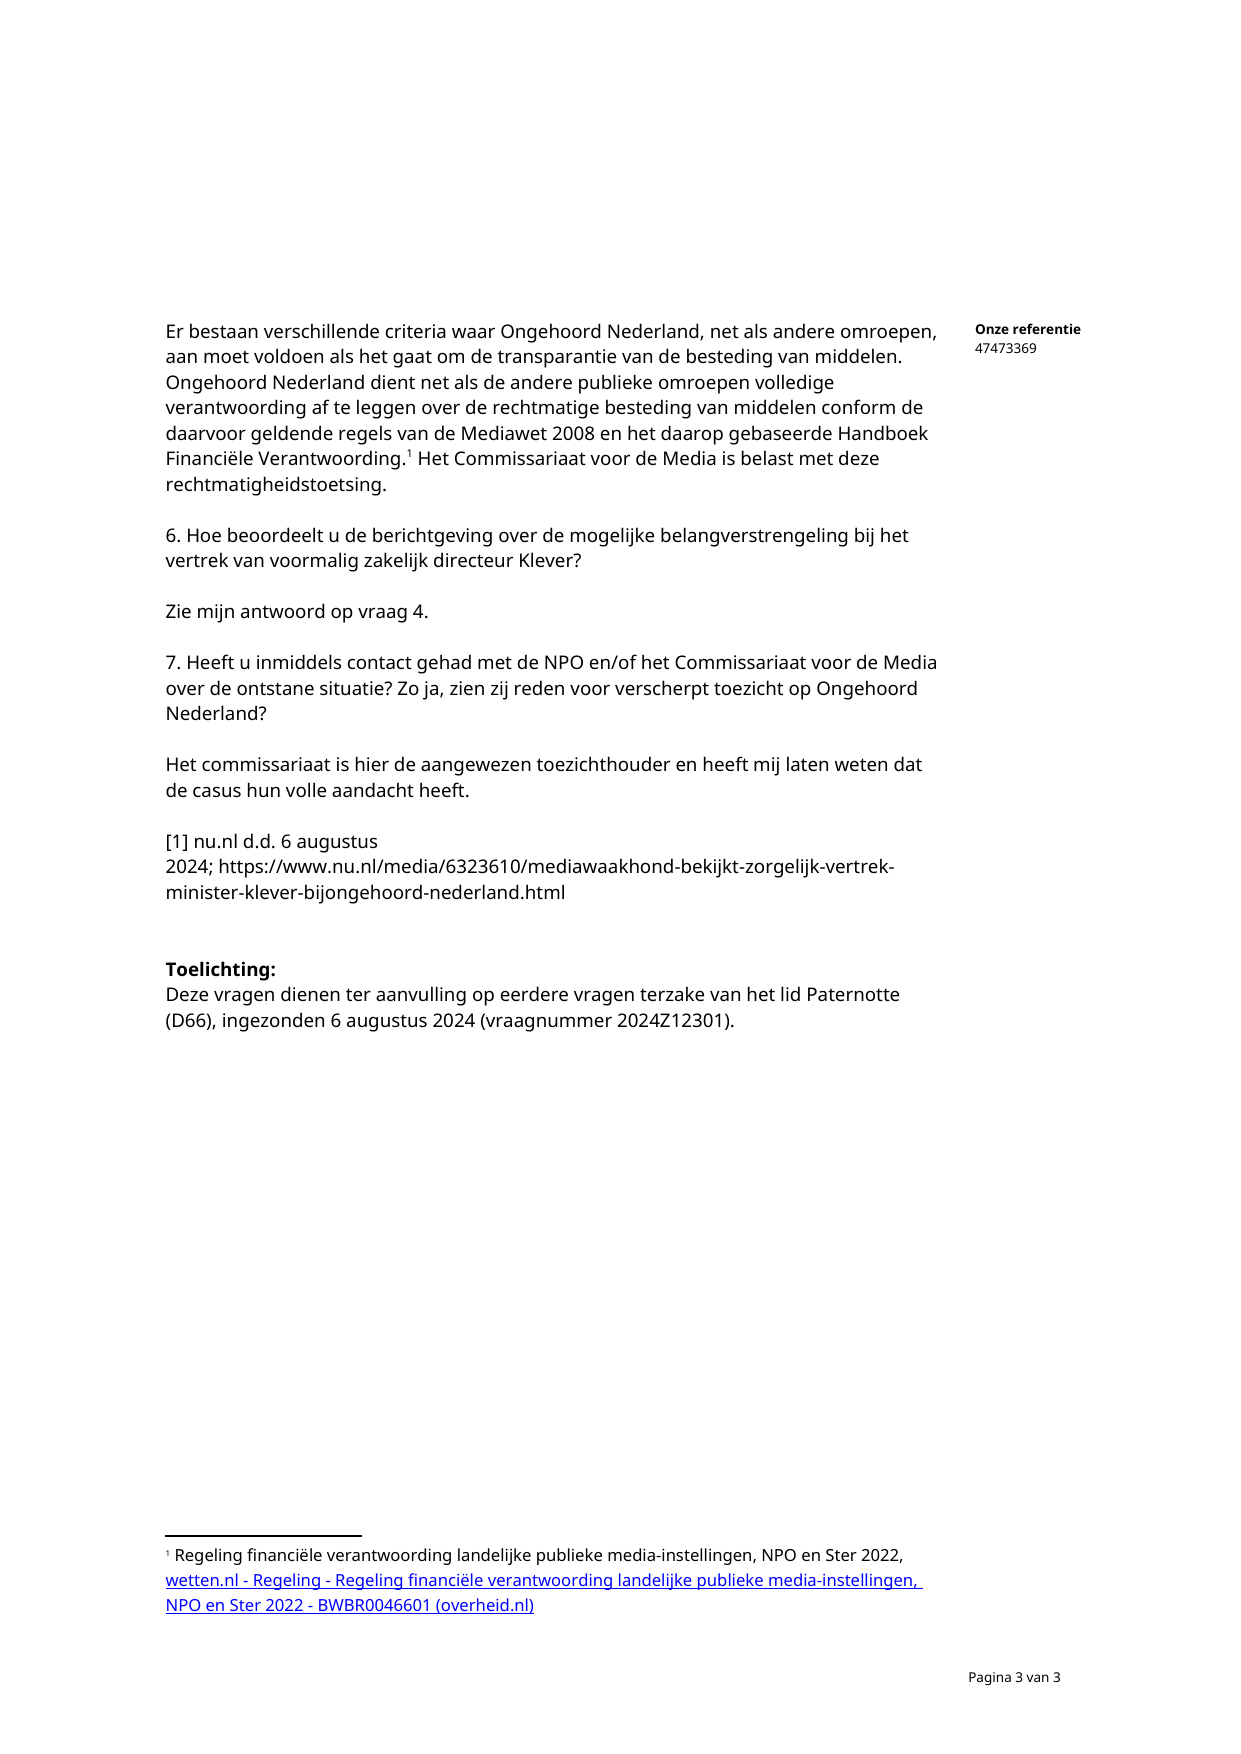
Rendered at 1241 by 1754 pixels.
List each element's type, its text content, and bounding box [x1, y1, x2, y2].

text Zie mijn antwoord op vraag 4. [165, 599, 947, 624]
text Het commissariaat is hier de aangewezen toezichthouder en heeft mij laten weten dat de casus hun volle aandacht heeft. [165, 752, 947, 803]
text Er bestaan verschillende criteria waar Ongehoord Nederland, net als andere omroepen, aan moet voldoen als het gaat om de transparantie van de besteding van middelen. Ongehoord Nederland dient net als de andere publieke omroepen volledige verantwoording af te leggen over de rechtmatige besteding van middelen conform de daarvoor geldende regels van de Mediawet 2008 en het daarop gebaseerde Handboek Financiële Verantwoording. Het Commissariaat voor de Media is belast met deze rechtmatigheidstoetsing. [165, 318, 947, 497]
text Deze vragen dienen ter aanvulling op eerdere vragen terzake van het lid Paternotte (D66), ingezonden 6 augustus 2024 (vraagnummer 2024Z12301). [165, 981, 947, 1032]
text 2024; https://www.nu.nl/media/6323610/mediawaakhond-bekijkt-zorgelijk-vertrek-minister-klever-bijongehoord-nederland.html [165, 854, 947, 905]
text 6. Hoe beoordeelt u de berichtgeving over de mogelijke belangverstrengeling bij het vertrek van voormalig zakelijk directeur Klever? [165, 522, 947, 573]
text Toelichting: [165, 956, 947, 981]
text [1] nu.nl d.d. 6 augustus [165, 828, 947, 854]
text 7. Heeft u inmiddels contact gehad met de NPO en/of het Commissariaat voor de Media over de ontstane situatie? Zo ja, zien zij reden voor verscherpt toezicht op Ongehoord Nederland? [165, 650, 947, 726]
